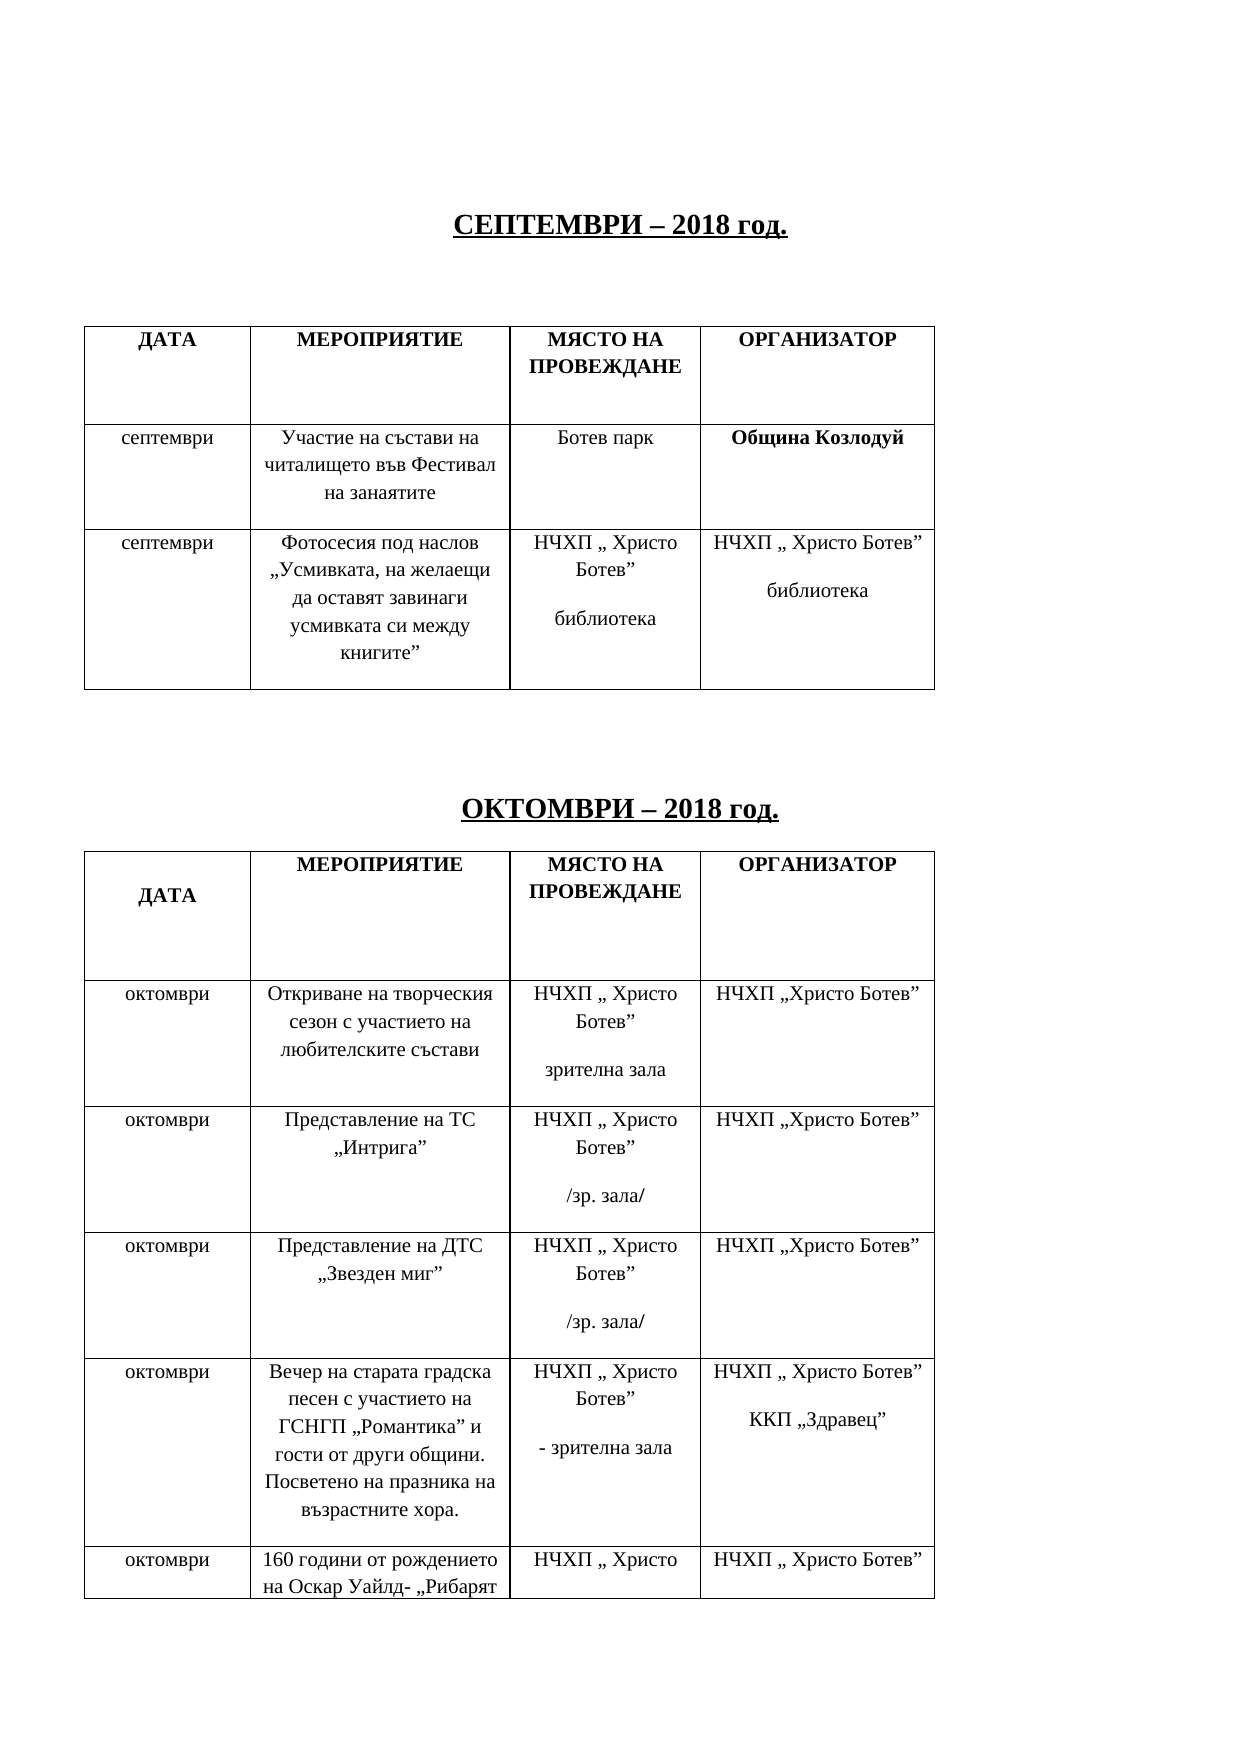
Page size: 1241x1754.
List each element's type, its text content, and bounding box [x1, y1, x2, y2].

table_cell НЧХП „ Христо Ботев” зрителна зала [511, 981, 700, 1106]
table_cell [251, 1547, 509, 1598]
table_header ДАТА [85, 852, 250, 980]
table_cell НЧХП „ Христо Ботев” - зрителна зала [511, 1359, 700, 1546]
table_cell НЧХП „Христо Ботев” [701, 1233, 934, 1358]
table_cell НЧХП „Христо Ботев” [701, 1107, 934, 1232]
table_cell НЧХП „ Христо Ботев” библиотека [511, 530, 700, 689]
table_cell Вечер на старата градска песен с участието на ГСНГП „Романтика” и гости от други общини. Посветено на празника на възрастните хора. [251, 1359, 509, 1546]
table_cell Община Козлодуй [701, 425, 934, 529]
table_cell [511, 1547, 700, 1598]
table_cell септември [85, 530, 250, 689]
table_cell НЧХП „ Христо Ботев” /зр. зала/ [511, 1107, 700, 1232]
table_cell Представление на ДТС „Звезден миг” [251, 1233, 509, 1358]
table_cell октомври [85, 1107, 250, 1232]
text СЕПТЕМВРИ – 2018 год. [148, 207, 1093, 241]
table_cell октомври [85, 1547, 250, 1598]
table_cell НЧХП „ Христо Ботев” библиотека [701, 530, 934, 689]
table_cell Откриване на творческия сезон с участието на любителските състави [251, 981, 509, 1106]
table_header МЯСТО НА ПРОВЕЖДАНЕ [511, 852, 700, 980]
table_header МЕРОПРИЯТИЕ [251, 852, 509, 980]
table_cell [701, 1547, 934, 1598]
table_cell септември [85, 425, 250, 529]
table_cell НЧХП „ Христо Ботев” /зр. зала/ [511, 1233, 700, 1358]
table_header МЕРОПРИЯТИЕ [251, 327, 509, 424]
table_cell октомври [85, 1359, 250, 1546]
table_header ОРГАНИЗАТОР [701, 327, 934, 424]
table_cell Ботев парк [511, 425, 700, 529]
table_cell НЧХП „Христо Ботев” [701, 981, 934, 1106]
table_cell октомври [85, 1233, 250, 1358]
table_cell Представление на ТС „Интрига” [251, 1107, 509, 1232]
table_header ОРГАНИЗАТОР [701, 852, 934, 980]
table_header ДАТА [85, 327, 250, 424]
table_header МЯСТО НА ПРОВЕЖДАНЕ [511, 327, 700, 424]
table_cell НЧХП „ Христо Ботев” ККП „Здравец” [701, 1359, 934, 1546]
table_cell октомври [85, 981, 250, 1106]
text ОКТОМВРИ – 2018 год. [148, 791, 1093, 825]
table_cell Участие на състави на читалището във Фестивал на занаятите [251, 425, 509, 529]
table_cell Фотосесия под наслов „Усмивката, на желаещи да оставят завинаги усмивката си между книгите” [251, 530, 509, 689]
